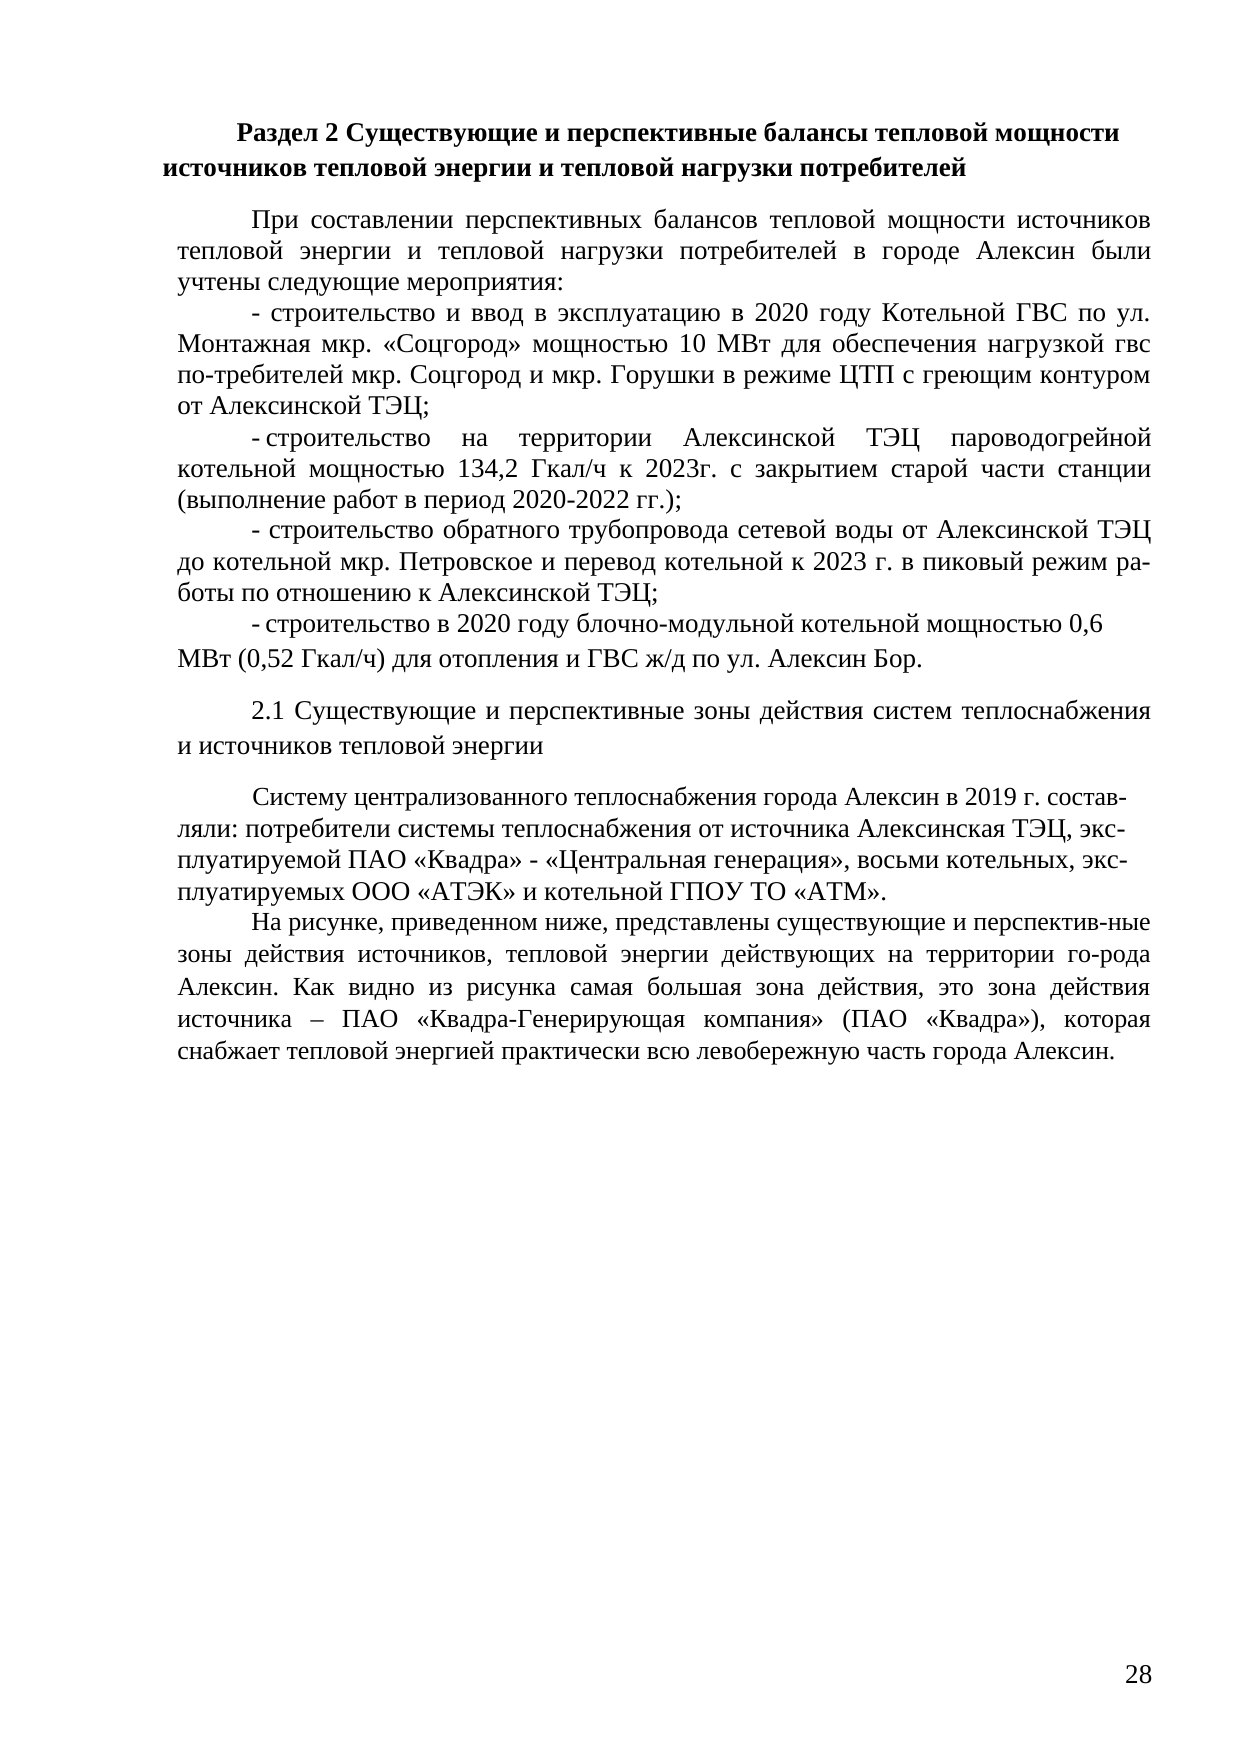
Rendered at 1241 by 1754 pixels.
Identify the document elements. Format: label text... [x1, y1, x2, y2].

text 28 [1125, 1658, 1152, 1689]
text плуатируемых ООО «АТЭК» и котельной ГПОУ ТО «АТМ». [177, 875, 1152, 906]
text На рисунке, приведенном ниже, представлены существующие и перспектив-ные зоны действия источников, тепловой энергии действующих на территории го-рода Алексин. Как видно из рисунка самая большая зона действия, это зона действия источника – ПАО «Квадра-Генерирующая компания» (ПАО «Квадра»), которая снабжает тепловой энергией практически всю левобережную часть города Алексин. [177, 906, 1152, 1065]
text Раздел 2 Существующие и перспективные балансы тепловой мощности источников тепловой энергии и тепловой нагрузки потребителей [162, 116, 1152, 182]
list строительство в 2020 году блочно-модульной котельной мощностью 0,6 МВт (0,52 Гкал/ч) для отопления и ГВС ж/д по ул. Алексин Бор. [177, 607, 1152, 673]
text ляли: потребители системы теплоснабжения от источника Алексинская ТЭЦ, экс- [177, 812, 1152, 843]
list строительство и ввод в эксплуатацию в 2020 году Котельной ГВС по ул. Монтажная мкр. «Соцгород» мощностью 10 МВт для обеспечения нагрузкой гвс по-требителей мкр. Соцгород и мкр. Горушки в режиме ЦТП с греющим контуром от Алексинской ТЭЦ; [177, 297, 1152, 420]
text При составлении перспективных балансов тепловой мощности источников тепловой энергии и тепловой нагрузки потребителей в городе Алексин были учтены следующие мероприятия: [177, 203, 1152, 297]
list строительство обратного трубопровода сетевой воды от Алексинской ТЭЦ до котельной мкр. Петровское и перевод котельной к 2023 г. в пиковый режим ра-боты по отношению к Алексинской ТЭЦ; [177, 514, 1152, 607]
text 2.1 Существующие и перспективные зоны действия систем теплоснабжения и источников тепловой энергии [177, 694, 1152, 761]
text плуатируемой ПАО «Квадра» - «Центральная генерация», восьми котельных, экс- [177, 843, 1152, 875]
text Систему централизованного теплоснабжения города Алексин в 2019 г. состав- [252, 781, 1152, 811]
list строительство на территории Алексинской ТЭЦ пароводогрейной котельной мощностью 134,2 Гкал/ч к 2023г. с закрытием старой части станции (выполнение работ в период 2020-2022 гг.); [177, 421, 1152, 514]
